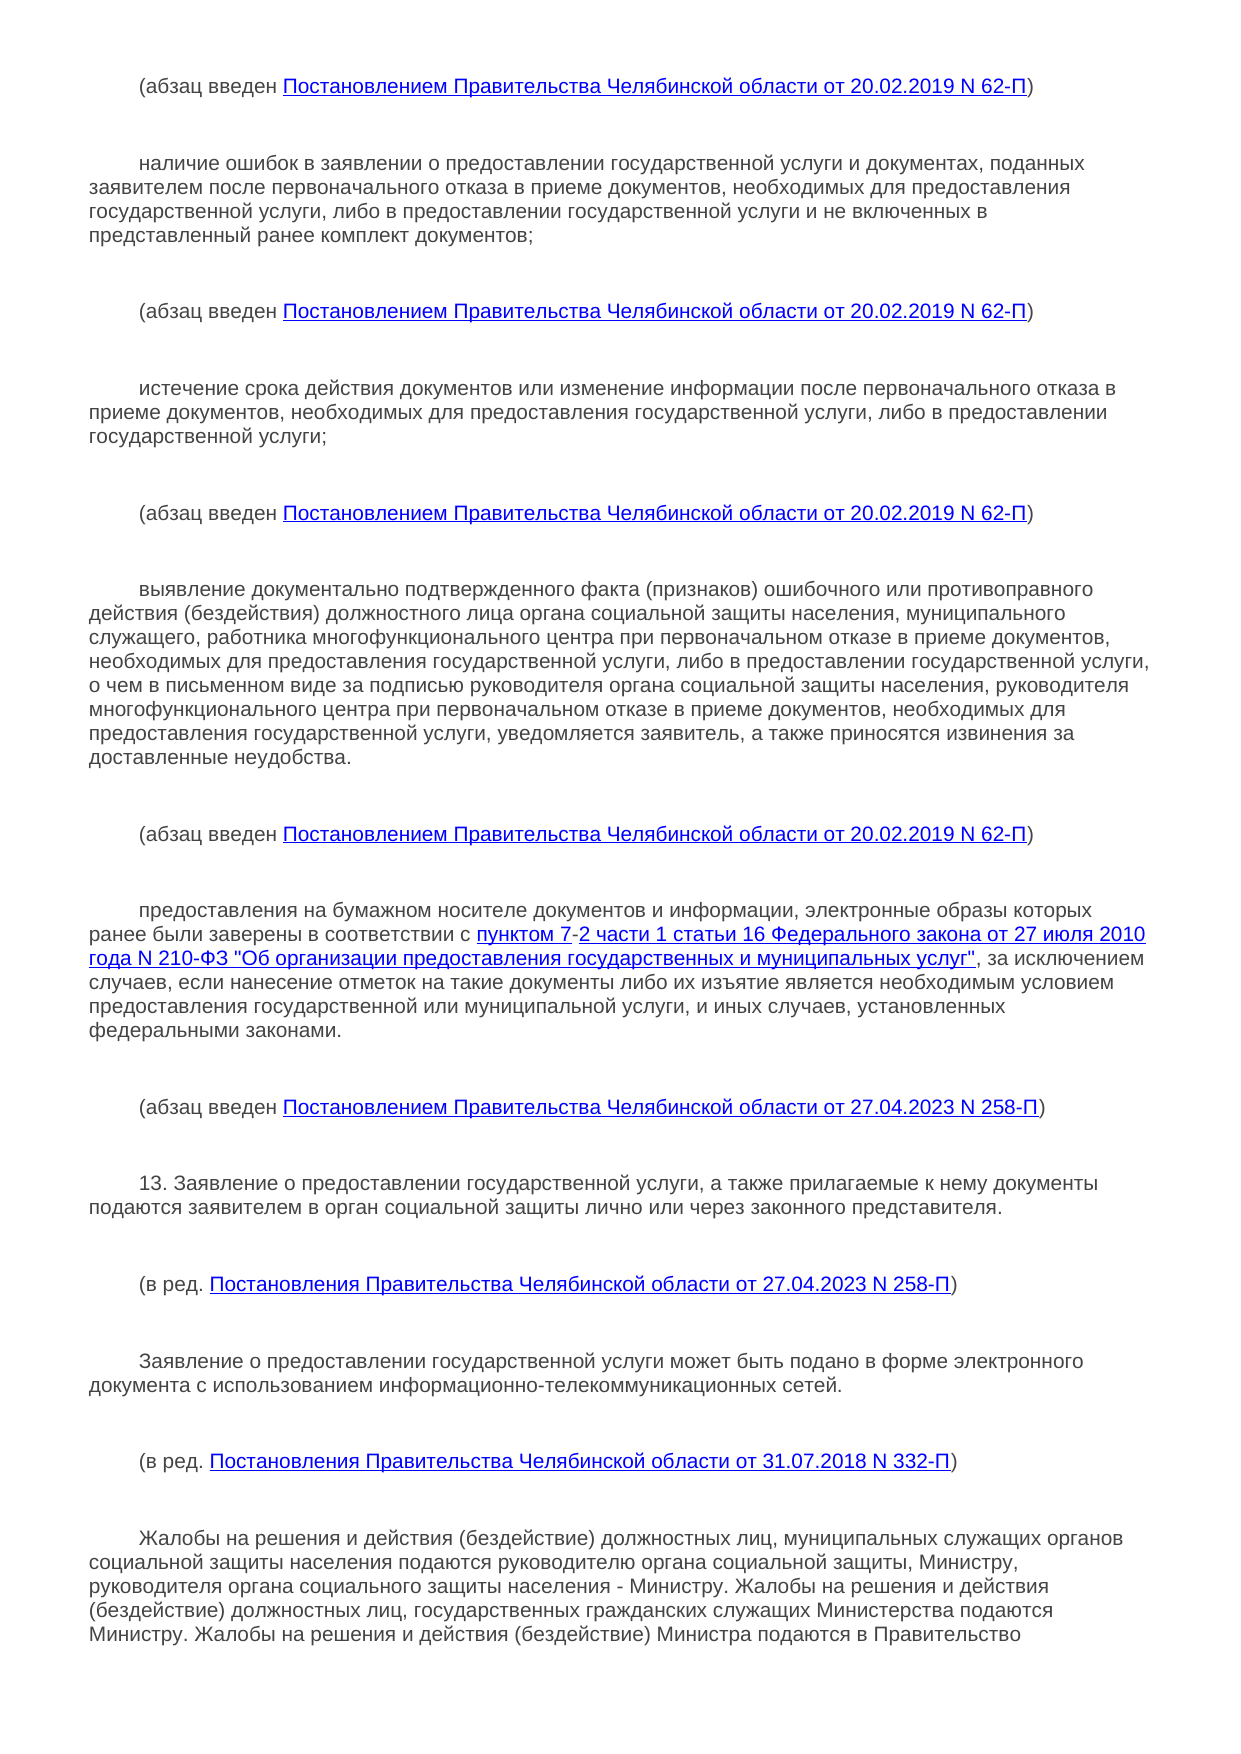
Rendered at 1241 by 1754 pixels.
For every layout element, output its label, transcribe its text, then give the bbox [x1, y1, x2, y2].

text (в ред. Постановления Правительства Челябинской области от 31.07.2018 N 332-П) [89, 1449, 1152, 1502]
text (абзац введен Постановлением Правительства Челябинской области от 20.02.2019 N 62-П) [89, 821, 1152, 874]
text Заявление о предоставлении государственной услуги может быть подано в форме электронного документа с использованием информационно-телекоммуникационных сетей. [89, 1348, 1152, 1425]
text (абзац введен Постановлением Правительства Челябинской области от 20.02.2019 N 62-П) [89, 500, 1152, 553]
text (абзац введен Постановлением Правительства Челябинской области от 27.04.2023 N 258-П) [89, 1094, 1152, 1147]
text (в ред. Постановления Правительства Челябинской области от 27.04.2023 N 258-П) [89, 1272, 1152, 1324]
text истечение срока действия документов или изменение информации после первоначального отказа в приеме документов, необходимых для предоставления государственной услуги, либо в предоставлении государственной услуги; [89, 376, 1152, 476]
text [89, 1526, 1152, 1646]
text (абзац введен Постановлением Правительства Челябинской области от 20.02.2019 N 62-П) [89, 74, 1152, 127]
text предоставления на бумажном носителе документов и информации, электронные образы которых ранее были заверены в соответствии с пунктом 7-2 части 1 статьи 16 Федерального закона от 27 июля 2010 года N 210-ФЗ "Об организации предоставления государственных и муниципальных услуг", за исключением случаев, если нанесение отметок на такие документы либо их изъятие является необходимым условием предоставления государственной или муниципальной услуги, и иных случаев, установленных федеральными законами. [89, 898, 1152, 1071]
text выявление документально подтвержденного факта (признаков) ошибочного или противоправного действия (бездействия) должностного лица органа социальной защиты населения, муниципального служащего, работника многофункционального центра при первоначальном отказе в приеме документов, необходимых для предоставления государственной услуги, либо в предоставлении государственной услуги, о чем в письменном виде за подписью руководителя органа социальной защиты населения, руководителя многофункционального центра при первоначальном отказе в приеме документов, необходимых для предоставления государственной услуги, уведомляется заявитель, а также приносятся извинения за доставленные неудобства. [89, 577, 1152, 797]
text 13. Заявление о предоставлении государственной услуги, а также прилагаемые к нему документы подаются заявителем в орган социальной защиты лично или через законного представителя. [89, 1171, 1152, 1248]
text наличие ошибок в заявлении о предоставлении государственной услуги и документах, поданных заявителем после первоначального отказа в приеме документов, необходимых для предоставления государственной услуги, либо в предоставлении государственной услуги и не включенных в представленный ранее комплект документов; [89, 151, 1152, 275]
text (абзац введен Постановлением Правительства Челябинской области от 20.02.2019 N 62-П) [89, 299, 1152, 352]
